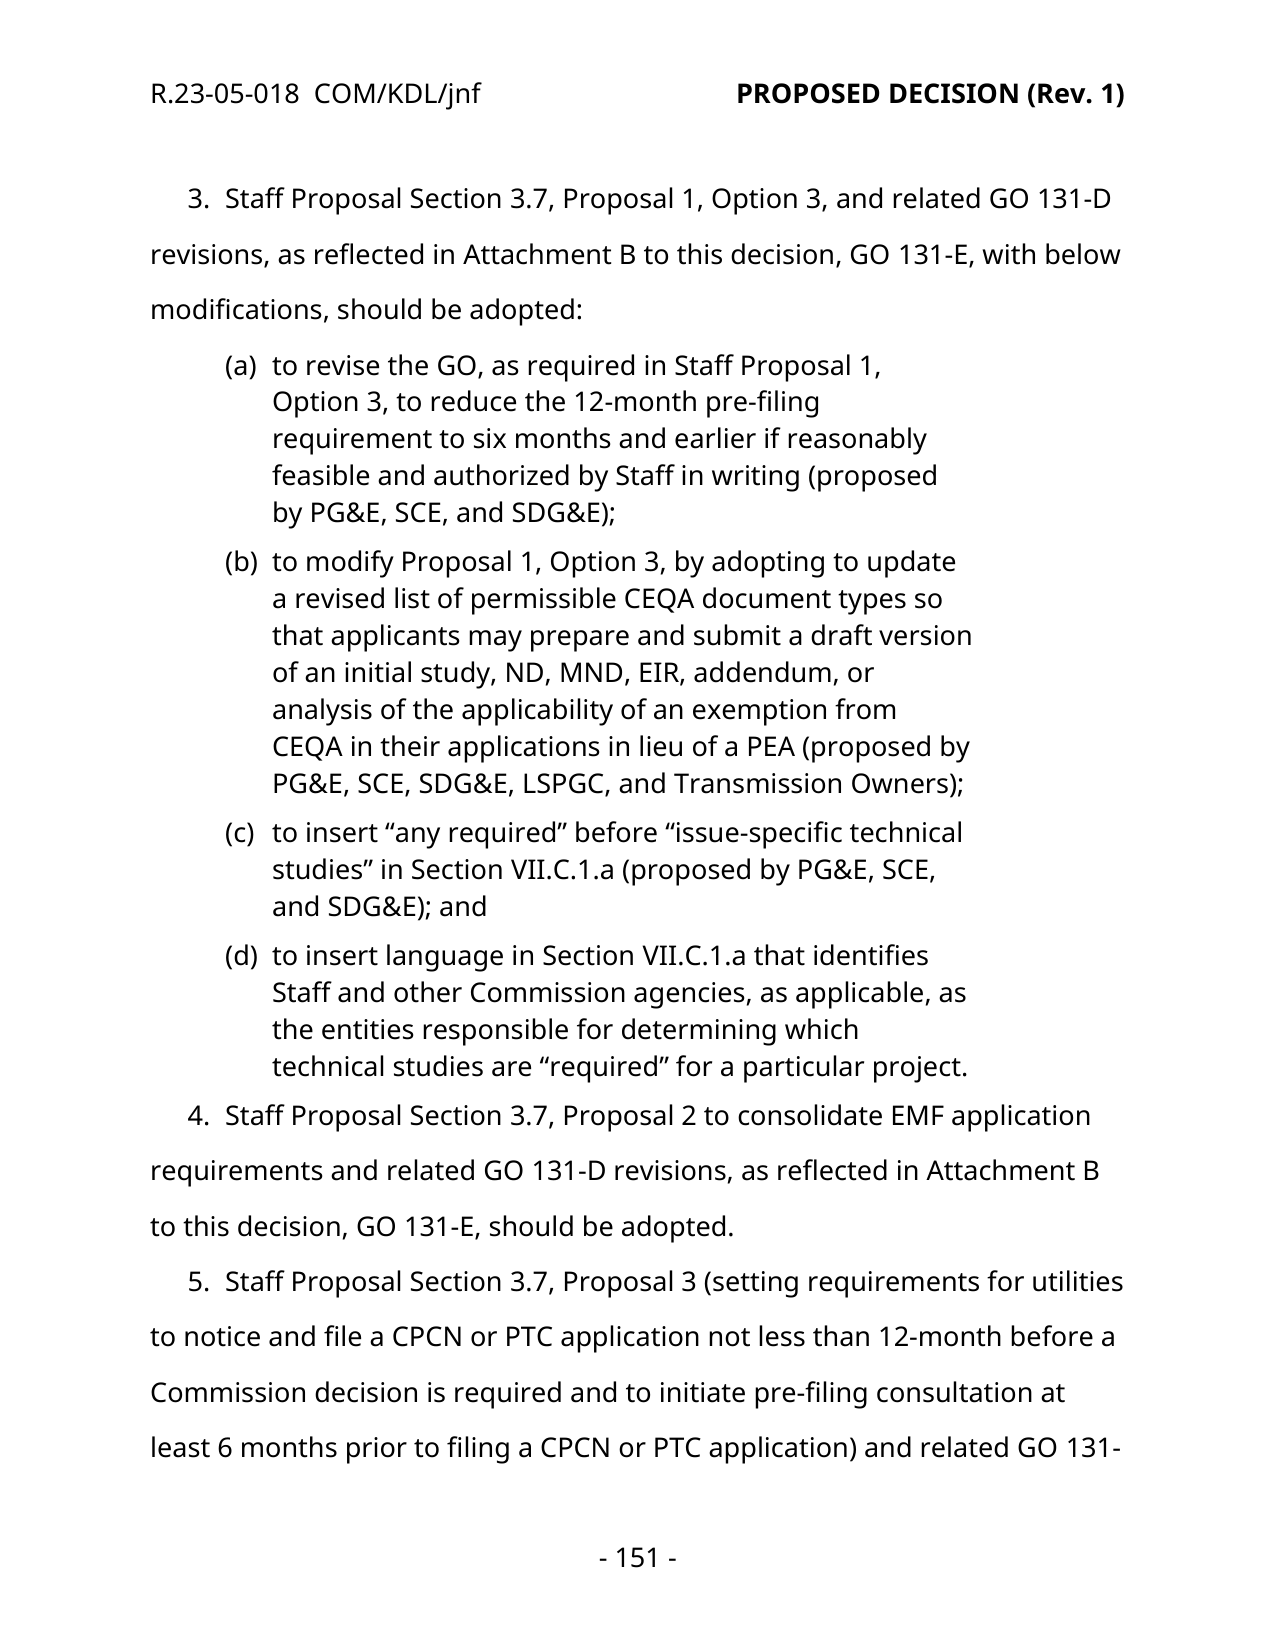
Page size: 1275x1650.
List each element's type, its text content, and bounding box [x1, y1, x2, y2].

list Staff Proposal Section 3.7, Proposal 1, Option 3, and related GO 131-D revisions, as reflected in Attachment B to this decision, GO 131-E, with below modifications, should be adopted: [150, 180, 1125, 327]
list to insert “any required” before “issue-specific technical studies” in Section VII.C.1.a (proposed by PG&E, SCE, and SDG&E); and [225, 813, 975, 924]
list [150, 1262, 1125, 1465]
list Staff Proposal Section 3.7, Proposal 2 to consolidate EMF application requirements and related GO 131-D revisions, as reflected in Attachment B to this decision, GO 131-E, should be adopted. [150, 1097, 1125, 1244]
list to modify Proposal 1, Option 3, by adopting to update a revised list of permissible CEQA document types so that applicants may prepare and submit a draft version of an initial study, ND, MND, EIR, addendum, or analysis of the applicability of an exemption from CEQA in their applications in lieu of a PEA (proposed by PG&E, SCE, SDG&E, LSPGC, and Transmission Owners); [225, 543, 975, 801]
list to revise the GO, as required in Staff Proposal 1, Option 3, to reduce the 12-month pre-filing requirement to six months and earlier if reasonably feasible and authorized by Staff in writing (proposed by PG&E, SCE, and SDG&E); [225, 346, 975, 530]
list to insert language in Section VII.C.1.a that identifies Staff and other Commission agencies, as applicable, as the entities responsible for determining which technical studies are “required” for a particular project. [225, 937, 975, 1084]
